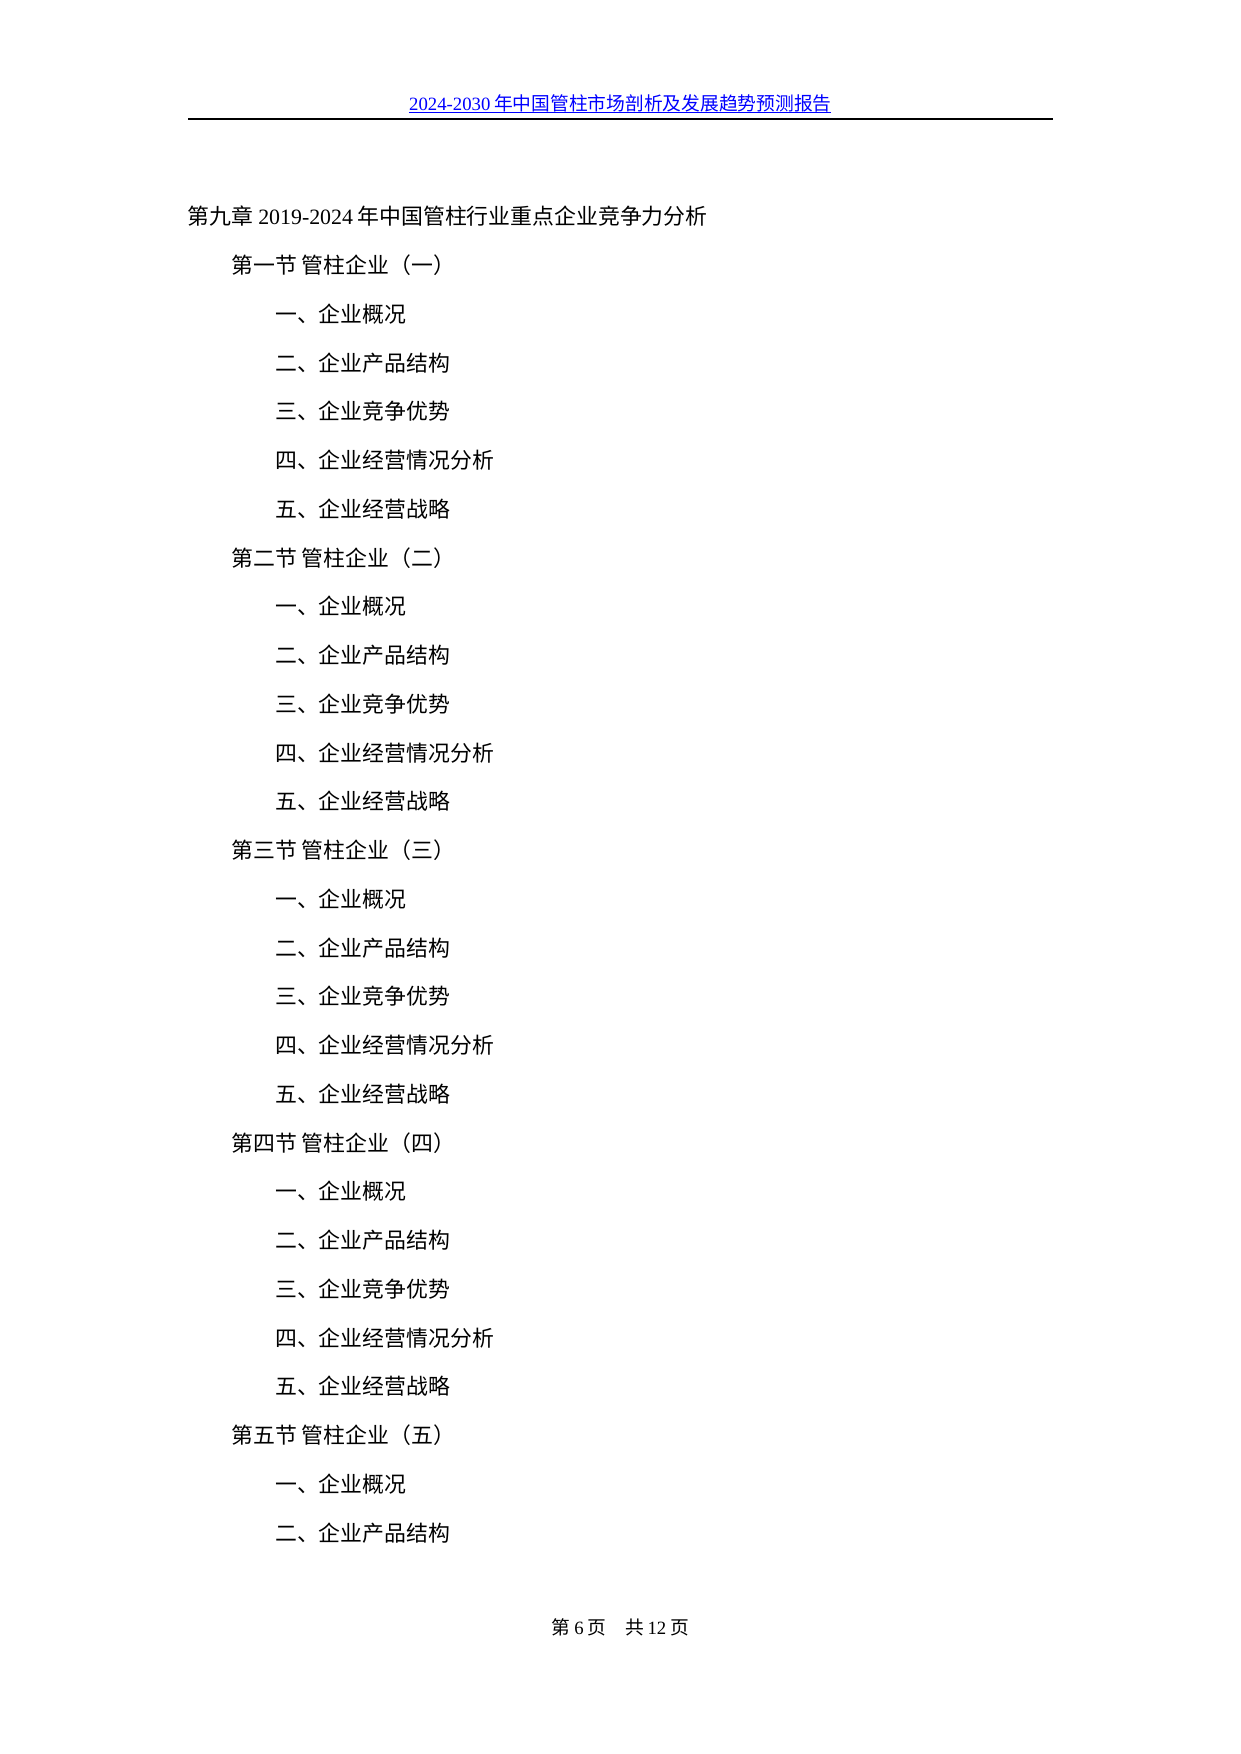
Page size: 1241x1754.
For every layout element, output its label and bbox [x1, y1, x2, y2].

text [187, 150, 1053, 1548]
